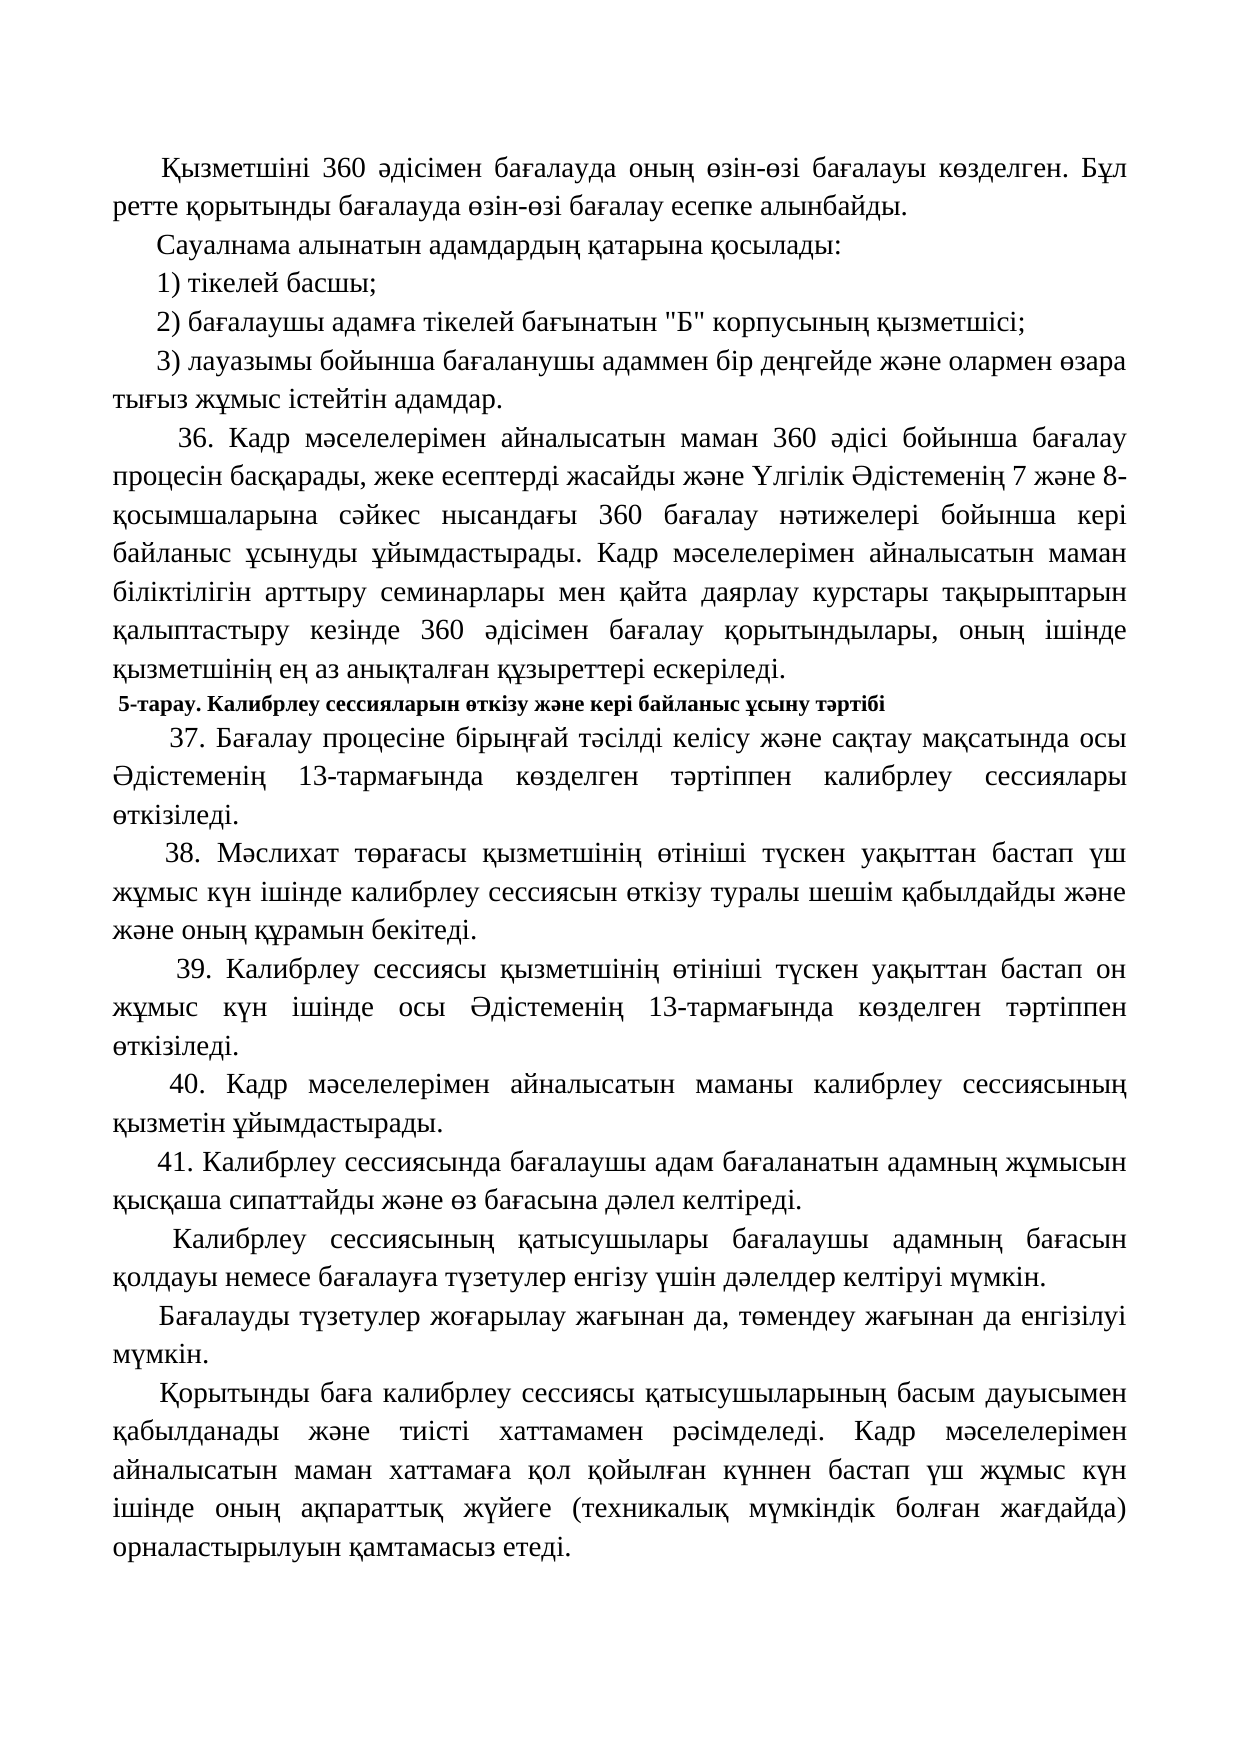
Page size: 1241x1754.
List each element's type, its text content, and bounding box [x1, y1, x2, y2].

text 41. Калибрлеу сессиясында бағалаушы адам бағаланатын адамның жұмысын қысқаша сипаттайды және өз бағасына дәлел келтіреді. [112, 1144, 1128, 1216]
text Сауалнама алынатын адамдардың қатарына қосылады: [112, 227, 1128, 261]
text Калибрлеу сессиясының қатысушылары бағалаушы адамның бағасын қолдауы немесе бағалауға түзетулер енгізу үшін дәлелдер келтіруі мүмкін. [112, 1221, 1128, 1293]
text 40. Кадр мәселелерімен айналысатын маманы калибрлеу сессиясының қызметін ұйымдастырады. [112, 1067, 1128, 1139]
text Бағалауды түзетулер жоғарылау жағынан да, төмендеу жағынан да енгізілуі мүмкін. [112, 1298, 1128, 1370]
text Қызметшіні 360 әдісімен бағалауда оның өзін-өзі бағалауы көзделген. Бұл ретте қорытынды бағалауда өзін-өзі бағалау есепке алынбайды. [112, 150, 1128, 222]
text 38. Мәслихат төрағасы қызметшінің өтініші түскен уақыттан бастап үш жұмыс күн ішінде калибрлеу сессиясын өткізу туралы шешім қабылдайды және және оның құрамын бекітеді. [112, 835, 1128, 946]
text 39. Калибрлеу сессиясы қызметшінің өтініші түскен уақыттан бастап он жұмыс күн ішінде осы Әдістеменің 13-тармағында көзделген тәртіппен өткізіледі. [112, 951, 1128, 1062]
text 1) тікелей басшы; [112, 266, 1128, 299]
text 5-тарау. Калибрлеу сессияларын өткізу және кері байланыс ұсыну тәртібі [112, 689, 1128, 716]
text Қорытынды баға калибрлеу сессиясы қатысушыларының басым дауысымен қабылданады және тиісті хаттамамен рәсімделеді. Кадр мәселелерімен айналысатын маман хаттамаға қол қойылған күннен бастап үш жұмыс күн ішінде оның ақпараттық жүйеге (техникалық мүмкіндік болған жағдайда) орналастырылуын қамтамасыз етеді. [112, 1375, 1128, 1563]
text 3) лауазымы бойынша бағаланушы адаммен бір деңгейде және олармен өзара тығыз жұмыс істейтін адамдар. [112, 343, 1128, 415]
text 36. Кадр мәселелерімен айналысатын маман 360 әдісі бойынша бағалау процесін басқарады, жеке есептерді жасайды және Үлгілік Әдістеменің 7 және 8-қосымшаларына сәйкес нысандағы 360 бағалау нәтижелері бойынша кері байланыс ұсынуды ұйымдастырады. Кадр мәселелерімен айналысатын маман біліктілігін арттыру семинарлары мен қайта даярлау курстары тақырыптарын қалыптастыру кезінде 360 әдісімен бағалау қорытындылары, оның ішінде қызметшінің ең аз анықталған құзыреттері ескеріледі. [112, 420, 1128, 684]
text 2) бағалаушы адамға тікелей бағынатын "Б" корпусының қызметшісі; [112, 304, 1128, 338]
text 37. Бағалау процесіне бірыңғай тәсілді келісу және сақтау мақсатында осы Әдістеменің 13-тармағында көзделген тәртіппен калибрлеу сессиялары өткізіледі. [112, 720, 1128, 830]
